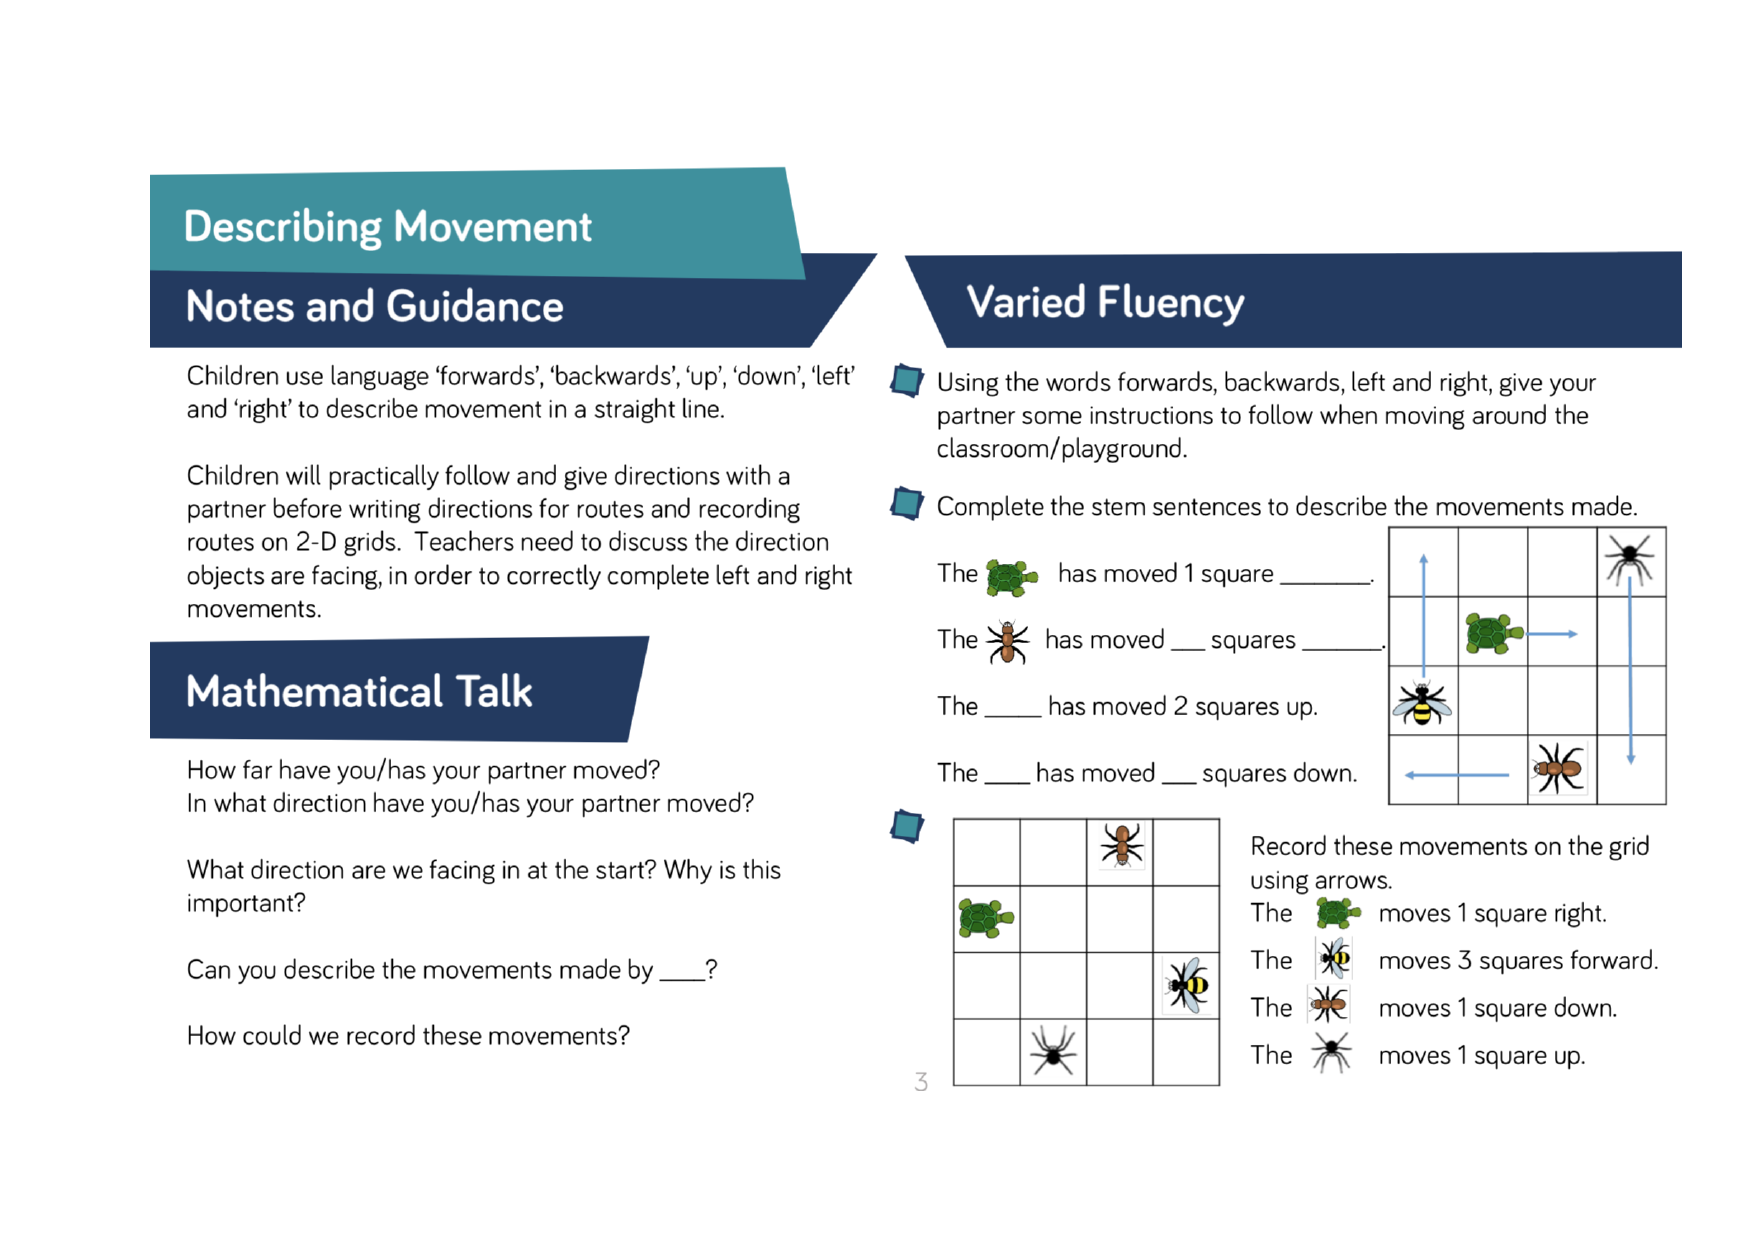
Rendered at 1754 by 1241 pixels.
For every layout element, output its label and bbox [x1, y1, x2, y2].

picture [150, 150, 1682, 1091]
